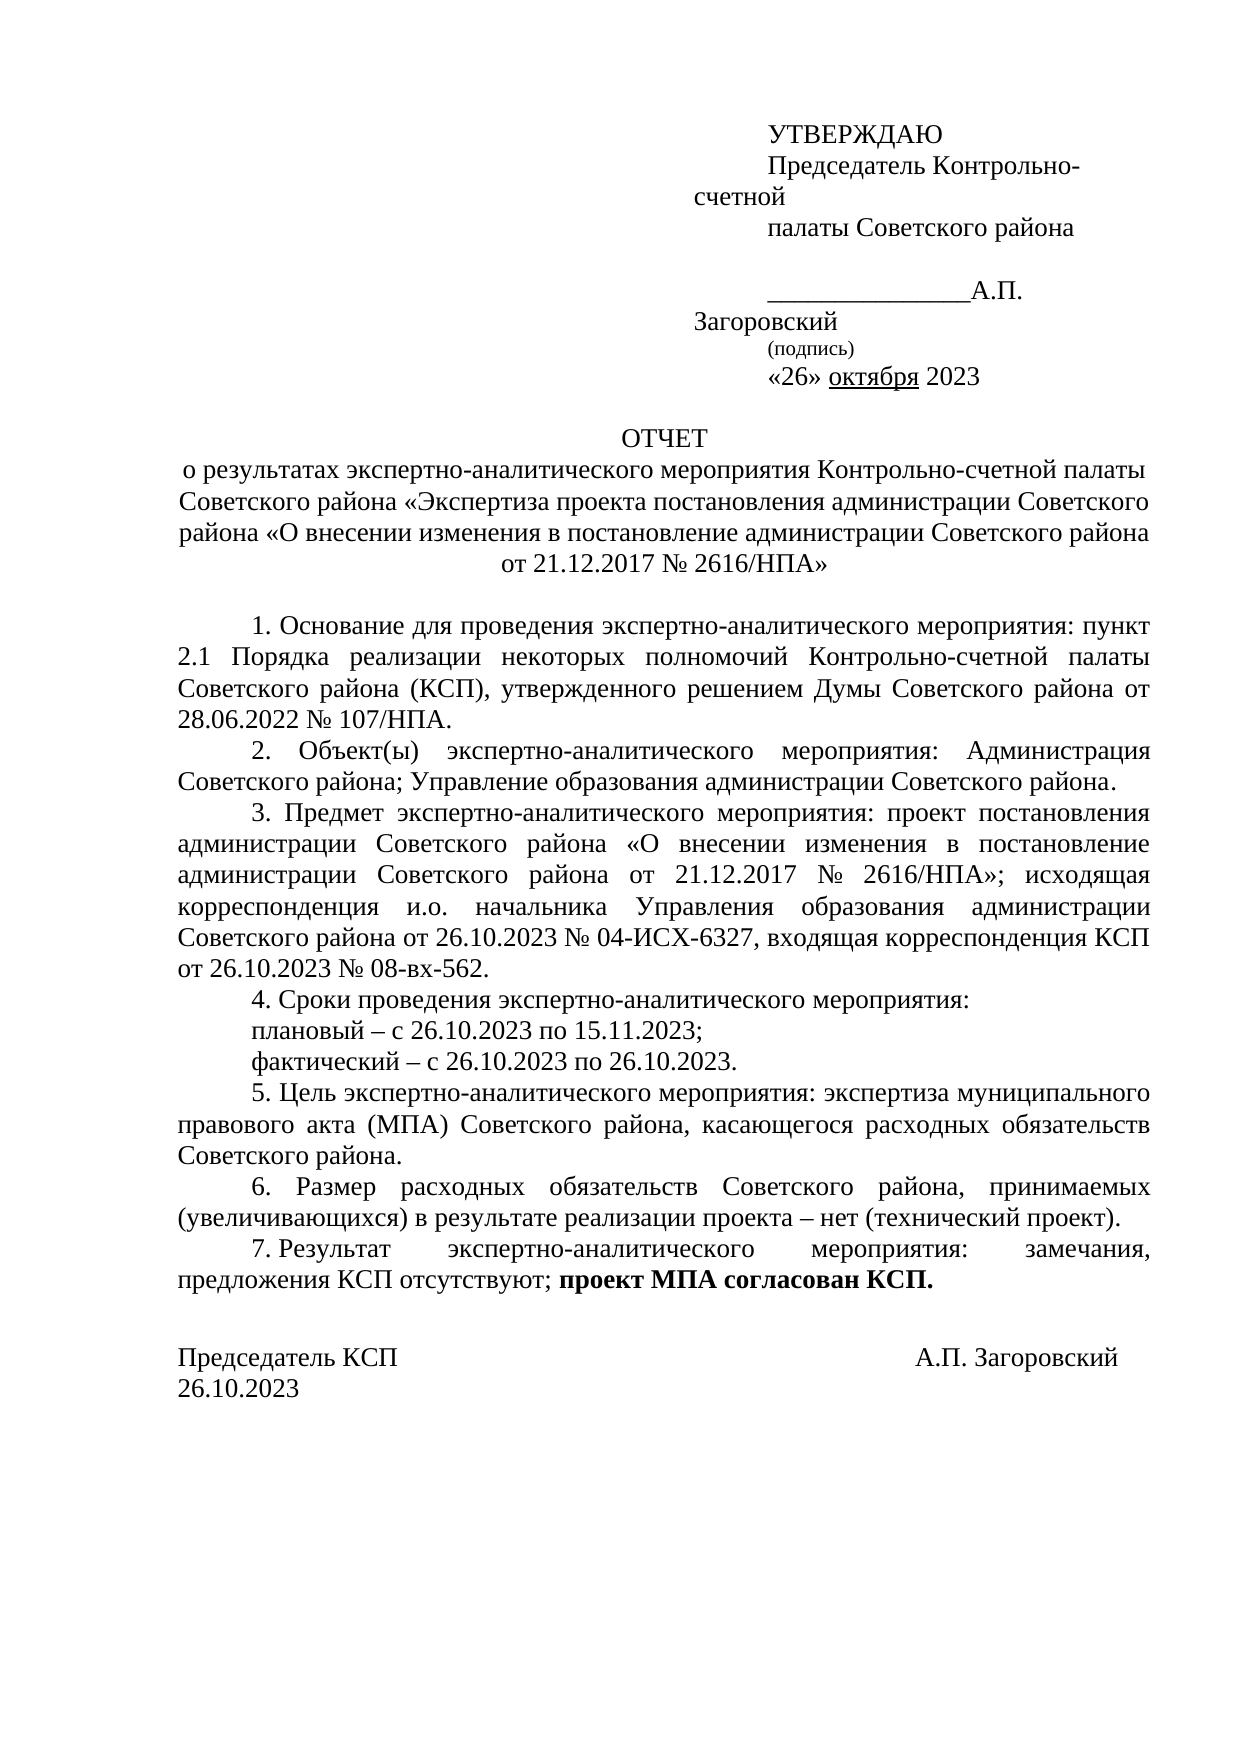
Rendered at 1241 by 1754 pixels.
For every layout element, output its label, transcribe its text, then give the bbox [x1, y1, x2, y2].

text _______________А.П. Загоровский [693, 274, 1152, 336]
text фактический – с 26.10.2023 по 26.10.2023. [177, 1045, 1152, 1077]
text 1. Основание для проведения экспертно-аналитического мероприятия: пункт 2.1 Порядка реализации некоторых полномочий Контрольно-счетной палаты Советского района (КСП), утвержденного решением Думы Советского района от 28.06.2022 № 107/НПА. [177, 609, 1151, 734]
text о результатах экспертно-аналитического мероприятия Контрольно-счетной палаты Советского района «Экспертиза проекта постановления администрации Советского района «О внесении изменения в постановление администрации Советского района от 21.12.2017 № 2616/НПА» [177, 454, 1152, 578]
text «26» октября 2023 [693, 360, 1152, 391]
text (подпись) [693, 336, 1152, 360]
text палаты Советского района [693, 212, 1152, 243]
text ОТЧЕТ [177, 422, 1152, 454]
text 26.10.2023 [177, 1372, 1152, 1403]
text 7. Результат экспертно-аналитического мероприятия: замечания, предложения КСП отсутствуют; проект МПА согласован КСП. [177, 1232, 1152, 1294]
text Председатель Контрольно-счетной [693, 149, 1152, 212]
text УТВЕРЖДАЮ [693, 118, 1152, 149]
text 3. Предмет экспертно-аналитического мероприятия: проект постановления администрации Советского района «О внесении изменения в постановление администрации Советского района от 21.12.2017 № 2616/НПА»; исходящая корреспонденция и.о. начальника Управления образования администрации Советского района от 26.10.2023 № 04-ИСХ-6327, входящая корреспонденция КСП от 26.10.2023 № 08-вх-562. [177, 796, 1151, 983]
text Председатель КСП А.П. Загоровский [177, 1341, 1152, 1372]
text 4. Сроки проведения экспертно-аналитического мероприятия: [177, 983, 1152, 1014]
text 6. Размер расходных обязательств Советского района, принимаемых (увеличивающихся) в результате реализации проекта – нет (технический проект). [177, 1170, 1152, 1232]
text 2. Объект(ы) экспертно-аналитического мероприятия: Администрация Советского района; Управление образования администрации Советского района. [177, 734, 1151, 796]
text плановый – с 26.10.2023 по 15.11.2023; [177, 1014, 1152, 1045]
text 5. Цель экспертно-аналитического мероприятия: экспертиза муниципального правового акта (МПА) Советского района, касающегося расходных обязательств Советского района. [177, 1077, 1152, 1170]
